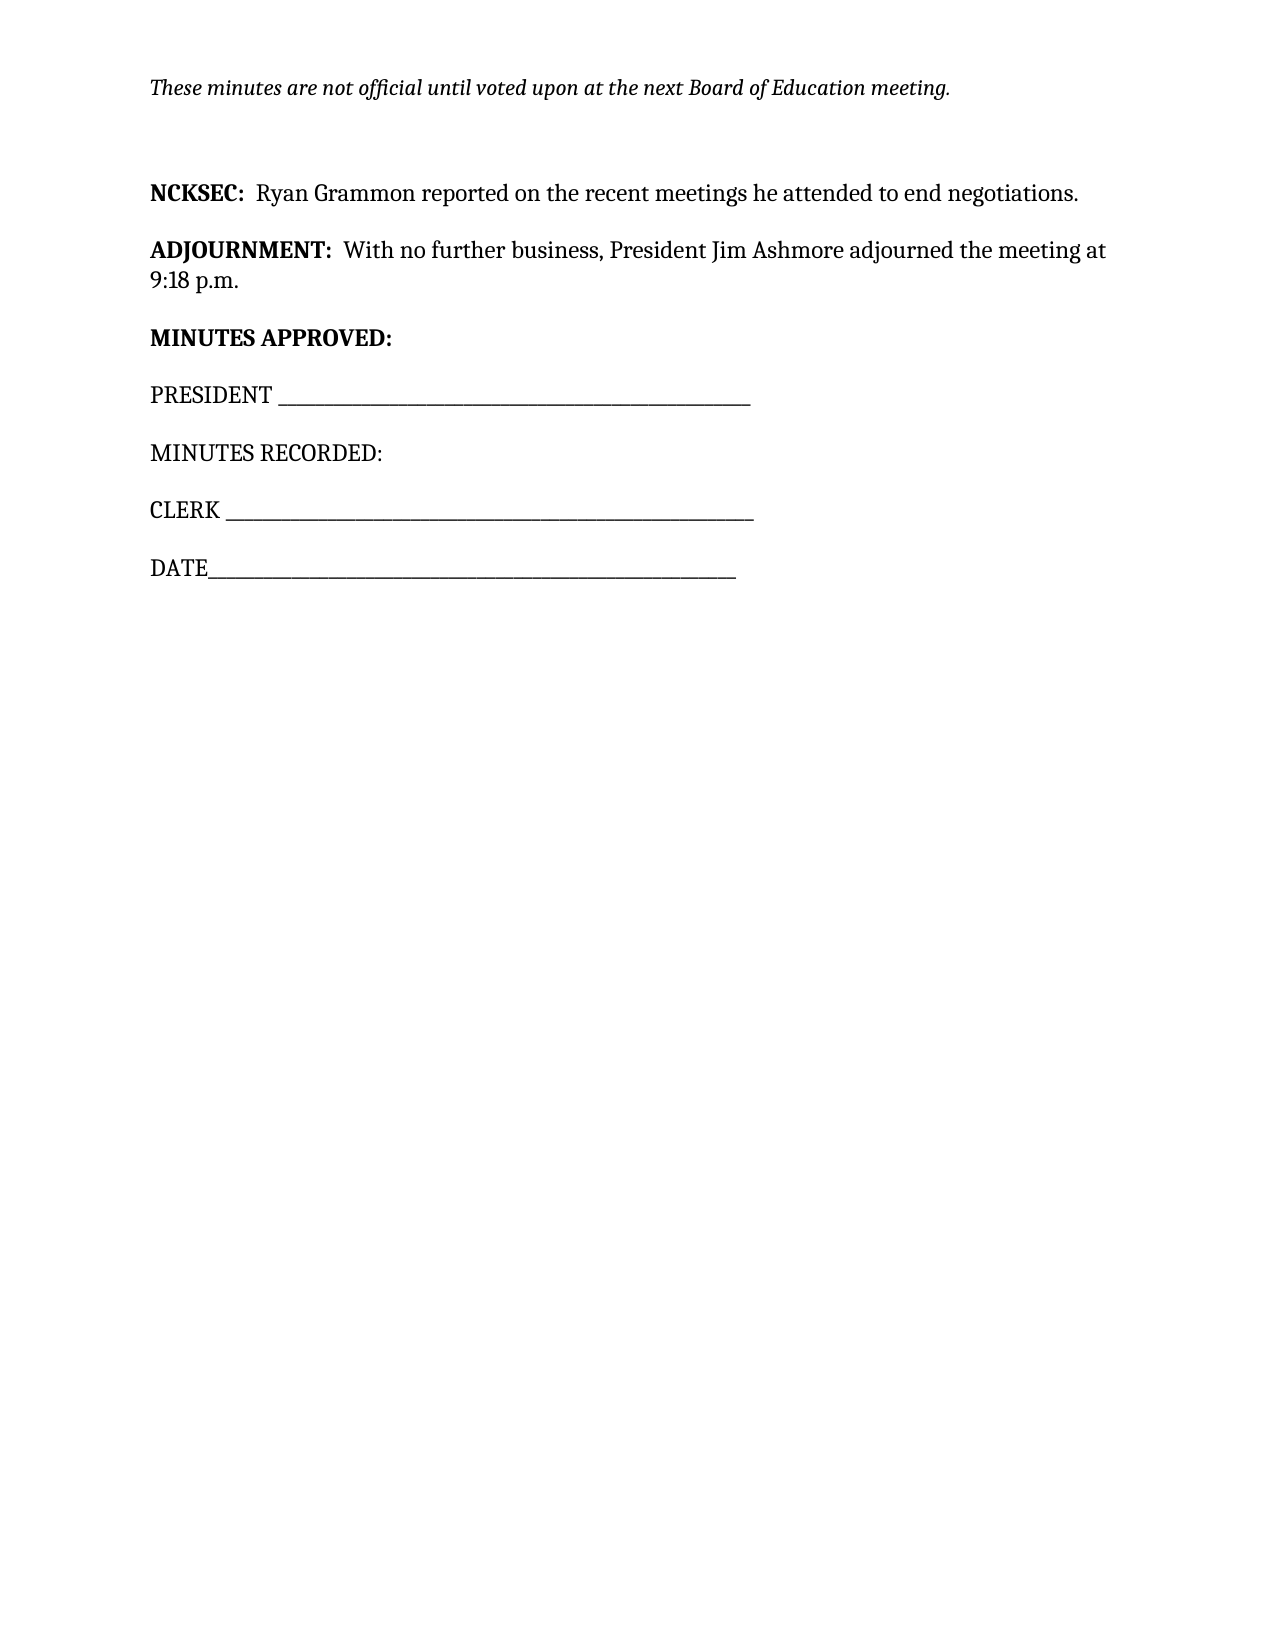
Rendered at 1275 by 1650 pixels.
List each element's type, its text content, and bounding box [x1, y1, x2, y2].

text NCKSEC: Ryan Grammon reported on the recent meetings he attended to end negotiations. [150, 179, 1125, 207]
text ADJOURNMENT: With no further business, President Jim Ashmore adjourned the meeting at 9:18 p.m. [150, 236, 1125, 295]
text MINUTES APPROVED: [150, 323, 1125, 352]
text CLERK _________________________________________________________ [150, 496, 1125, 525]
text MINUTES RECORDED: [150, 438, 1125, 467]
text DATE_________________________________________________________ [150, 553, 1125, 582]
text PRESIDENT ___________________________________________________ [150, 381, 1125, 410]
